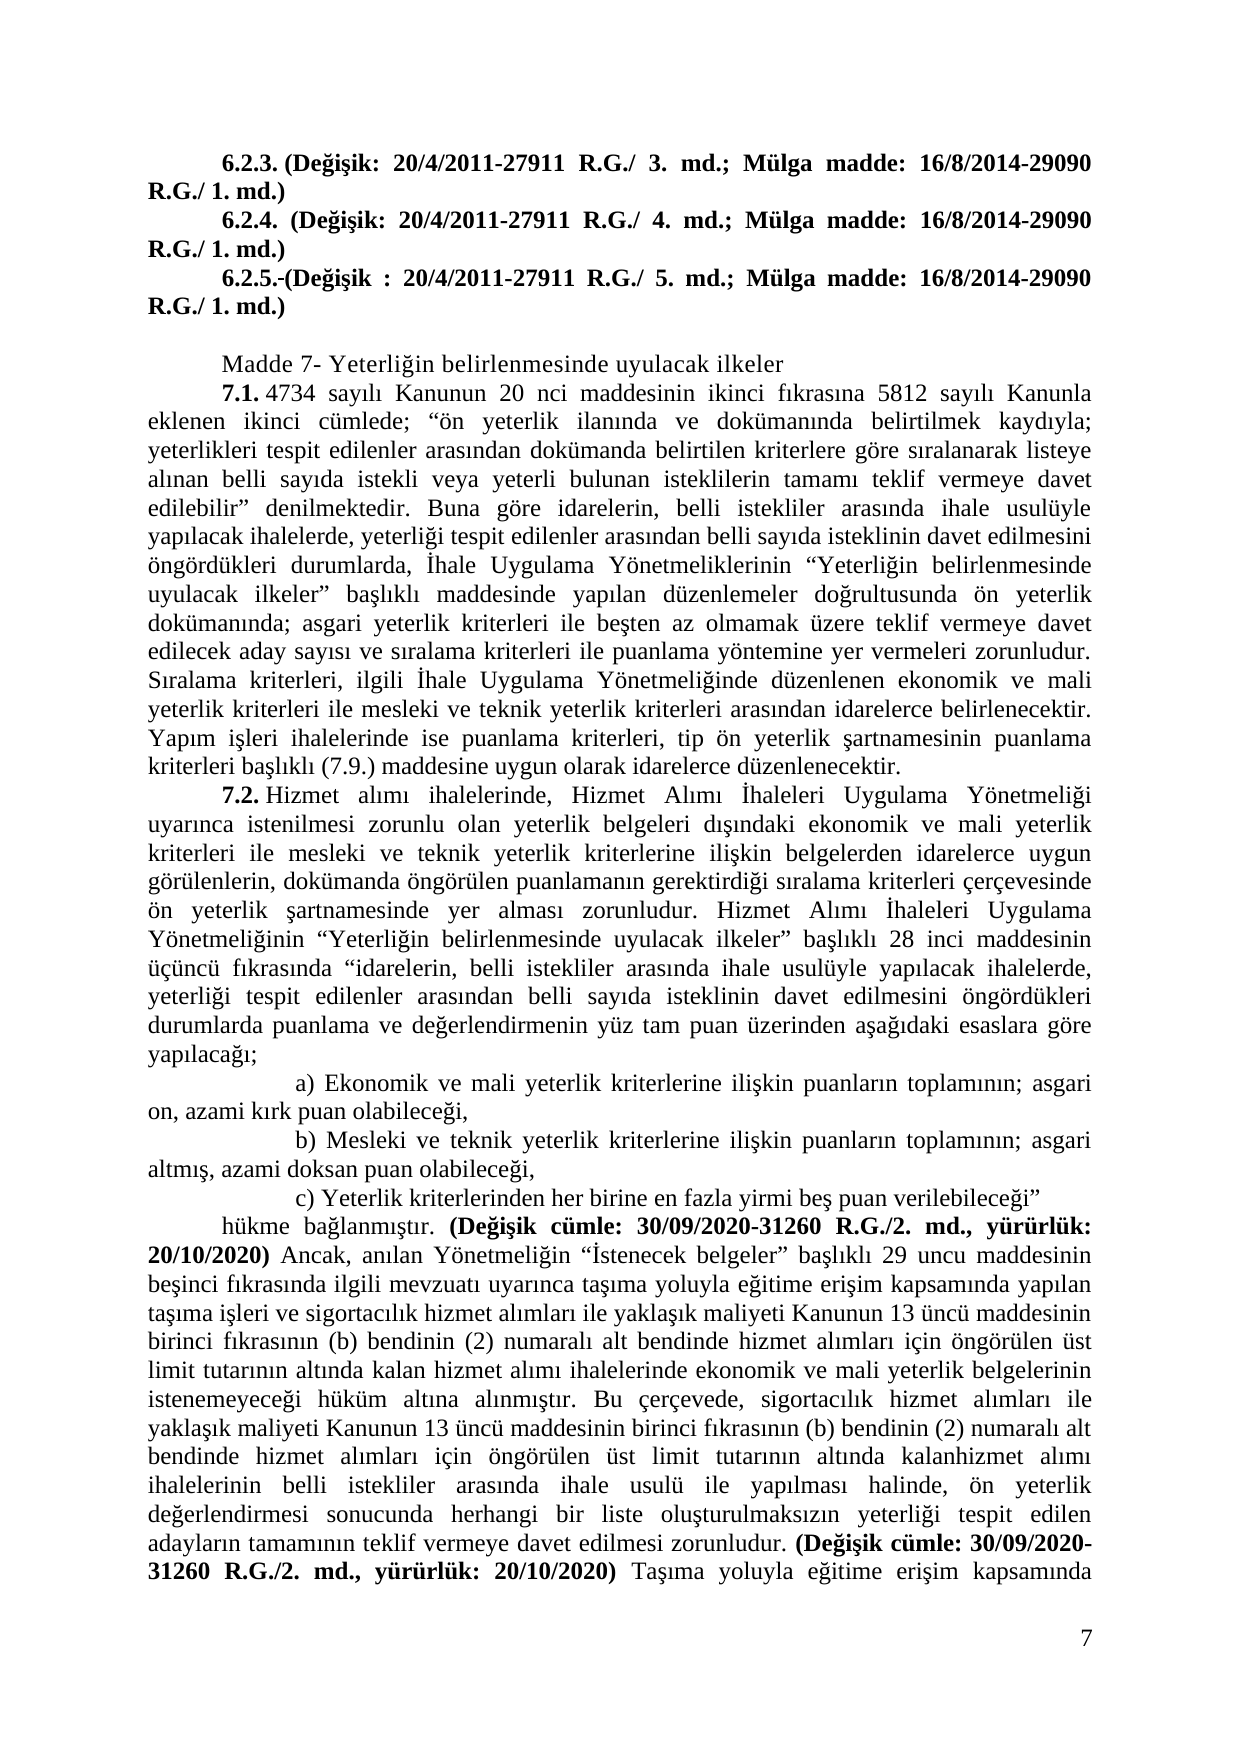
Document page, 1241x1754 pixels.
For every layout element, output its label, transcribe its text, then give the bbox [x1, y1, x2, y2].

text 6.2.3. (Değişik: 20/4/2011-27911 R.G./ 3. md.; Mülga madde: 16/8/2014-29090 R.G./ 1. md.) [148, 148, 1092, 205]
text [148, 1211, 1092, 1585]
text c) Yeterlik kriterlerinden her birine en fazla yirmi beş puan verilebileceği” [148, 1183, 1092, 1211]
text 7.2. Hizmet alımı ihalelerinde, Hizmet Alımı İhaleleri Uygulama Yönetmeliği uyarınca istenilmesi zorunlu olan yeterlik belgeleri dışındaki ekonomik ve mali yeterlik kriterleri ile mesleki ve teknik yeterlik kriterlerine ilişkin belgelerden idarelerce uygun görülenlerin, dokümanda öngörülen puanlamanın gerektirdiği sıralama kriterleri çerçevesinde ön yeterlik şartnamesinde yer alması zorunludur. Hizmet Alımı İhaleleri Uygulama Yönetmeliğinin “Yeterliğin belirlenmesinde uyulacak ilkeler” başlıklı 28 inci maddesinin üçüncü fıkrasında “idarelerin, belli istekliler arasında ihale usulüyle yapılacak ihalelerde, yeterliği tespit edilenler arasından belli sayıda isteklinin davet edilmesini öngördükleri durumlarda puanlama ve değerlendirmenin yüz tam puan üzerinden aşağıdaki esaslara göre yapılacağı; [148, 780, 1092, 1068]
subtitle Madde 7- Yeterliğin belirlenmesinde uyulacak ilkeler [148, 349, 1092, 378]
text b) Mesleki ve teknik yeterlik kriterlerine ilişkin puanların toplamının; asgari altmış, azami doksan puan olabileceği, [148, 1125, 1092, 1183]
text a) Ekonomik ve mali yeterlik kriterlerine ilişkin puanların toplamının; asgari on, azami kırk puan olabileceği, [148, 1068, 1092, 1125]
text 7.1. 4734 sayılı Kanunun 20 nci maddesinin ikinci fıkrasına 5812 sayılı Kanunla eklenen ikinci cümlede; “ön yeterlik ilanında ve dokümanında belirtilmek kaydıyla; yeterlikleri tespit edilenler arasından dokümanda belirtilen kriterlere göre sıralanarak listeye alınan belli sayıda istekli veya yeterli bulunan isteklilerin tamamı teklif vermeye davet edilebilir” denilmektedir. Buna göre idarelerin, belli istekliler arasında ihale usulüyle yapılacak ihalelerde, yeterliği tespit edilenler arasından belli sayıda isteklinin davet edilmesini öngördükleri durumlarda, İhale Uygulama Yönetmeliklerinin “Yeterliğin belirlenmesinde uyulacak ilkeler” başlıklı maddesinde yapılan düzenlemeler doğrultusunda ön yeterlik dokümanında; asgari yeterlik kriterleri ile beşten az olmamak üzere teklif vermeye davet edilecek aday sayısı ve sıralama kriterleri ile puanlama yöntemine yer vermeleri zorunludur. Sıralama kriterleri, ilgili İhale Uygulama Yönetmeliğinde düzenlenen ekonomik ve mali yeterlik kriterleri ile mesleki ve teknik yeterlik kriterleri arasından idarelerce belirlenecektir. Yapım işleri ihalelerinde ise puanlama kriterleri, tip ön yeterlik şartnamesinin puanlama kriterleri başlıklı (7.9.) maddesine uygun olarak idarelerce düzenlenecektir. [148, 378, 1092, 780]
text 6.2.5. (Değişik : 20/4/2011-27911 R.G./ 5. md.; Mülga madde: 16/8/2014-29090 R.G./ 1. md.) [148, 263, 1092, 320]
text 6.2.4. (Değişik: 20/4/2011-27911 R.G./ 4. md.; Mülga madde: 16/8/2014-29090 R.G./ 1. md.) [148, 205, 1092, 263]
